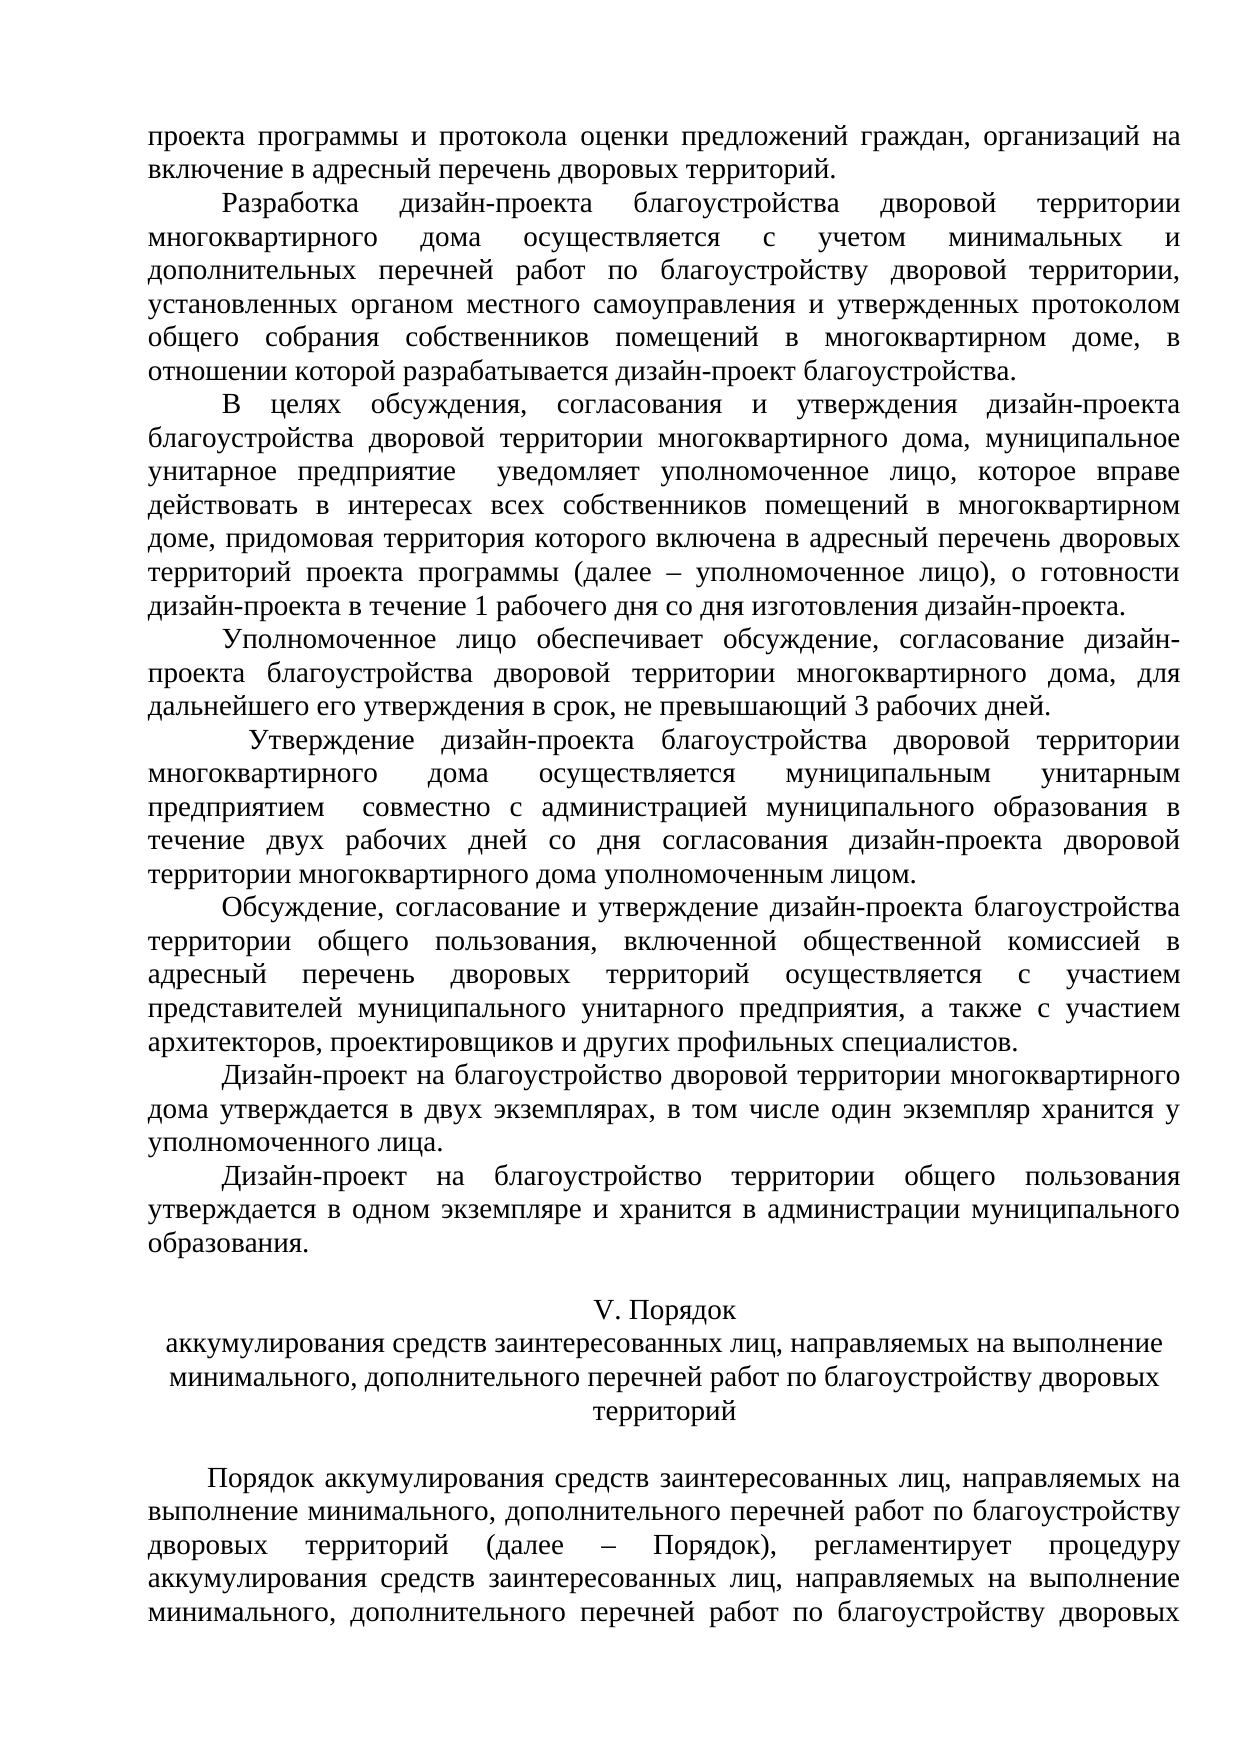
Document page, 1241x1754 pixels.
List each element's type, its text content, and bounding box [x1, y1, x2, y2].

text Дизайн-проект на благоустройство дворовой территории многоквартирного дома утверждается в двух экземплярах, в том числе один экземпляр хранится у уполномоченного лица. [148, 1057, 1181, 1158]
text Дизайн-проект на благоустройство территории общего пользования утверждается в одном экземпляре и хранится в администрации муниципального образования. [148, 1158, 1181, 1258]
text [148, 1460, 1181, 1627]
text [148, 118, 1181, 185]
text аккумулирования средств заинтересованных лиц, направляемых на выполнение минимального, дополнительного перечней работ по благоустройству дворовых территорий [148, 1326, 1181, 1426]
text В целях обсуждения, согласования и утверждения дизайн-проекта благоустройства дворовой территории многоквартирного дома, муниципальное унитарное предприятие уведомляет уполномоченное лицо, которое вправе действовать в интересах всех собственников помещений в многоквартирном доме, придомовая территория которого включена в адресный перечень дворовых территорий проекта программы (далее – уполномоченное лицо), о готовности дизайн-проекта в течение 1 рабочего дня со дня изготовления дизайн-проекта. [148, 386, 1181, 621]
text Разработка дизайн-проекта благоустройства дворовой территории многоквартирного дома осуществляется с учетом минимальных и дополнительных перечней работ по благоустройству дворовой территории, установленных органом местного самоуправления и утвержденных протоколом общего собрания собственников помещений в многоквартирном доме, в отношении которой разрабатывается дизайн-проект благоустройства. [148, 185, 1181, 386]
text V. Порядок [148, 1292, 1181, 1326]
text Утверждение дизайн-проекта благоустройства дворовой территории многоквартирного дома осуществляется муниципальным унитарным предприятием совместно с администрацией муниципального образования в течение двух рабочих дней со дня согласования дизайн-проекта дворовой территории многоквартирного дома уполномоченным лицом. [148, 722, 1181, 889]
text Обсуждение, согласование и утверждение дизайн-проекта благоустройства территории общего пользования, включенной общественной комиссией в адресный перечень дворовых территорий осуществляется с участием представителей муниципального унитарного предприятия, а также с участием архитекторов, проектировщиков и других профильных специалистов. [148, 889, 1181, 1057]
text Уполномоченное лицо обеспечивает обсуждение, согласование дизайн-проекта благоустройства дворовой территории многоквартирного дома, для дальнейшего его утверждения в срок, не превышающий 3 рабочих дней. [148, 621, 1181, 722]
